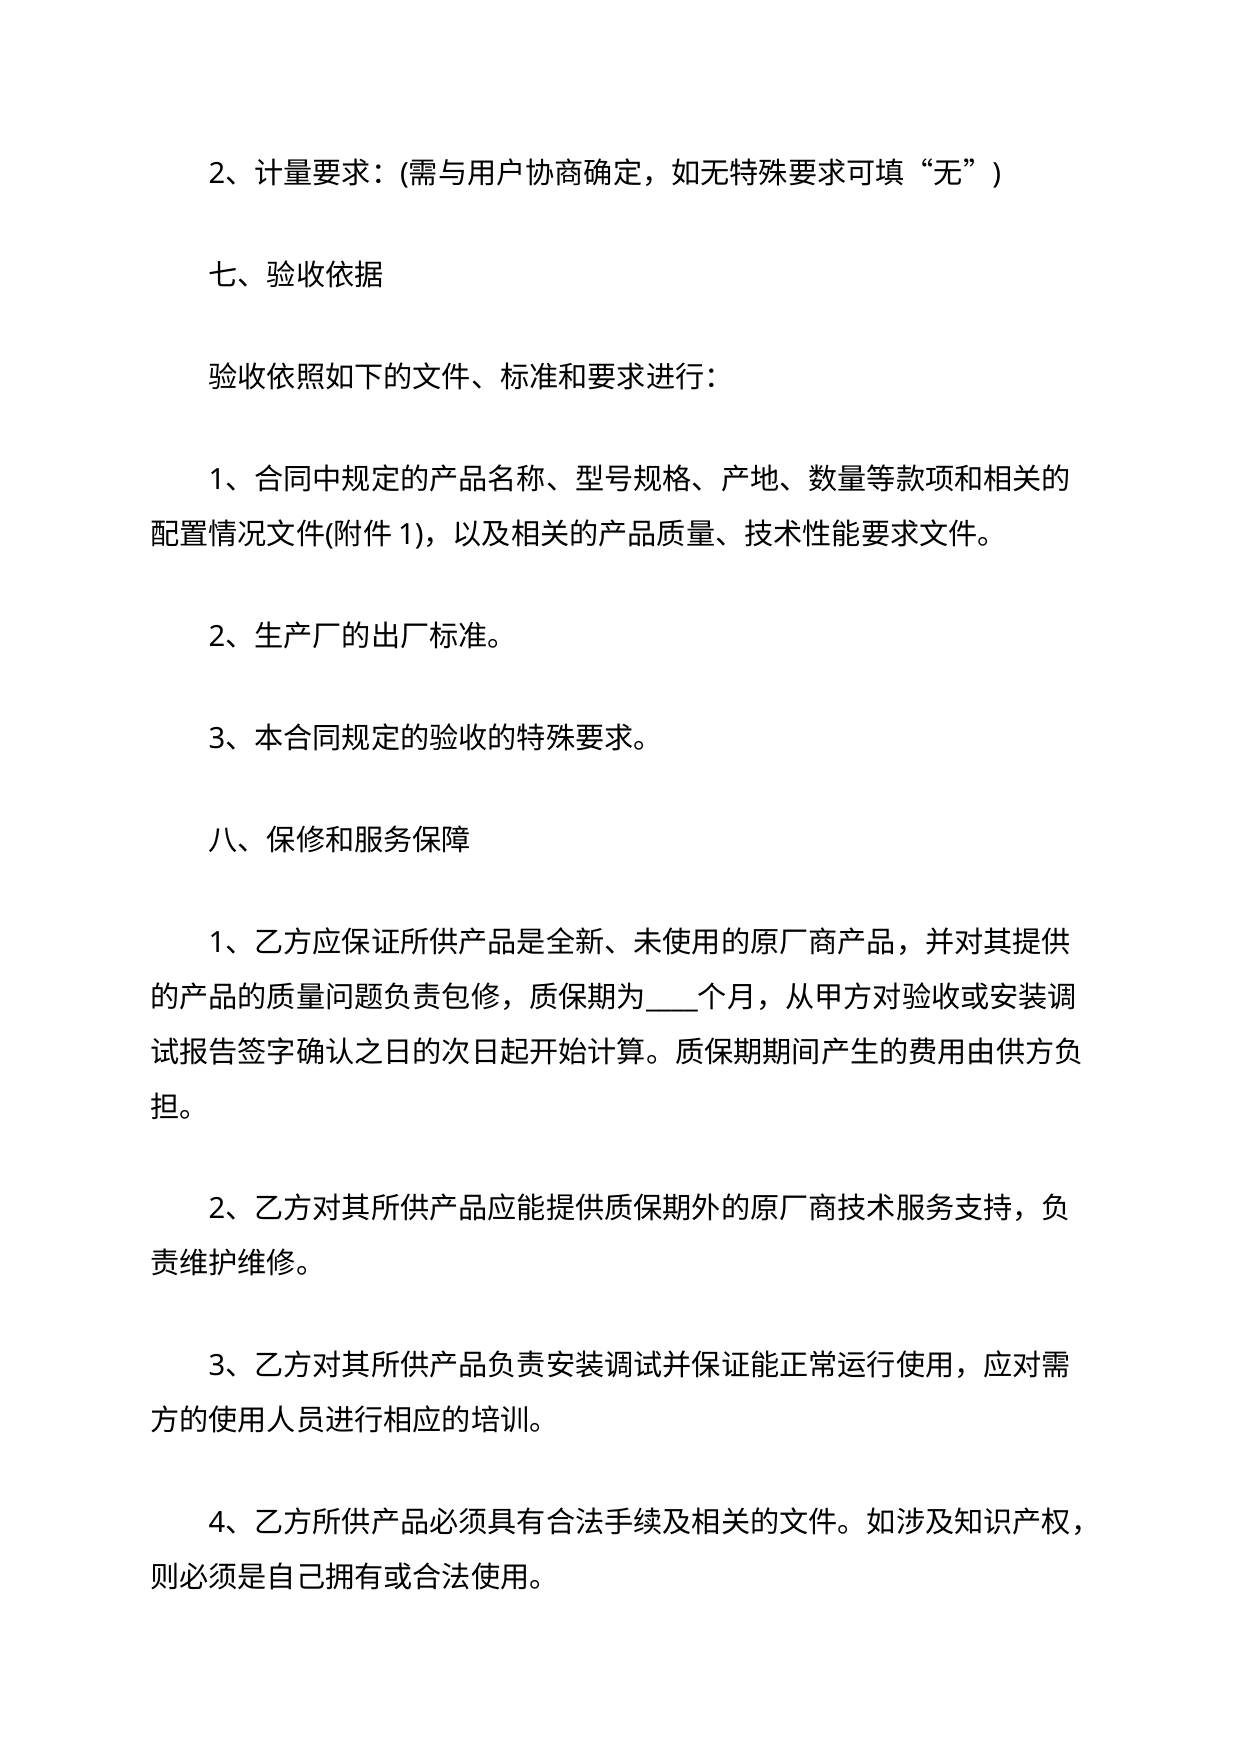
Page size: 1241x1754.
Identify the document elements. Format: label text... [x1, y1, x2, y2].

text 验收依照如下的文件、标准和要求进行： [150, 354, 1090, 396]
text 3、本合同规定的验收的特殊要求。 [150, 714, 1090, 757]
text 2、计量要求：(需与用户协商确定，如无特殊要求可填“无”) [150, 150, 1090, 192]
text 2、乙方对其所供产品应能提供质保期外的原厂商技术服务支持，负责维护维修。 [150, 1185, 1090, 1282]
text 4、乙方所供产品必须具有合法手续及相关的文件。如涉及知识产权，则必须是自己拥有或合法使用。 [150, 1498, 1090, 1596]
text 1、乙方应保证所供产品是全新、未使用的原厂商产品，并对其提供的产品的质量问题负责包修，质保期为____个月，从甲方对验收或安装调试报告签字确认之日的次日起开始计算。质保期期间产生的费用由供方负担。 [150, 918, 1090, 1125]
text 2、生产厂的出厂标准。 [150, 612, 1090, 655]
text 1、合同中规定的产品名称、型号规格、产地、数量等款项和相关的配置情况文件(附件1)，以及相关的产品质量、技术性能要求文件。 [150, 456, 1090, 553]
text 七、验收依据 [150, 252, 1090, 294]
text 八、保修和服务保障 [150, 816, 1090, 859]
text 3、乙方对其所供产品负责安装调试并保证能正常运行使用，应对需方的使用人员进行相应的培训。 [150, 1342, 1090, 1439]
